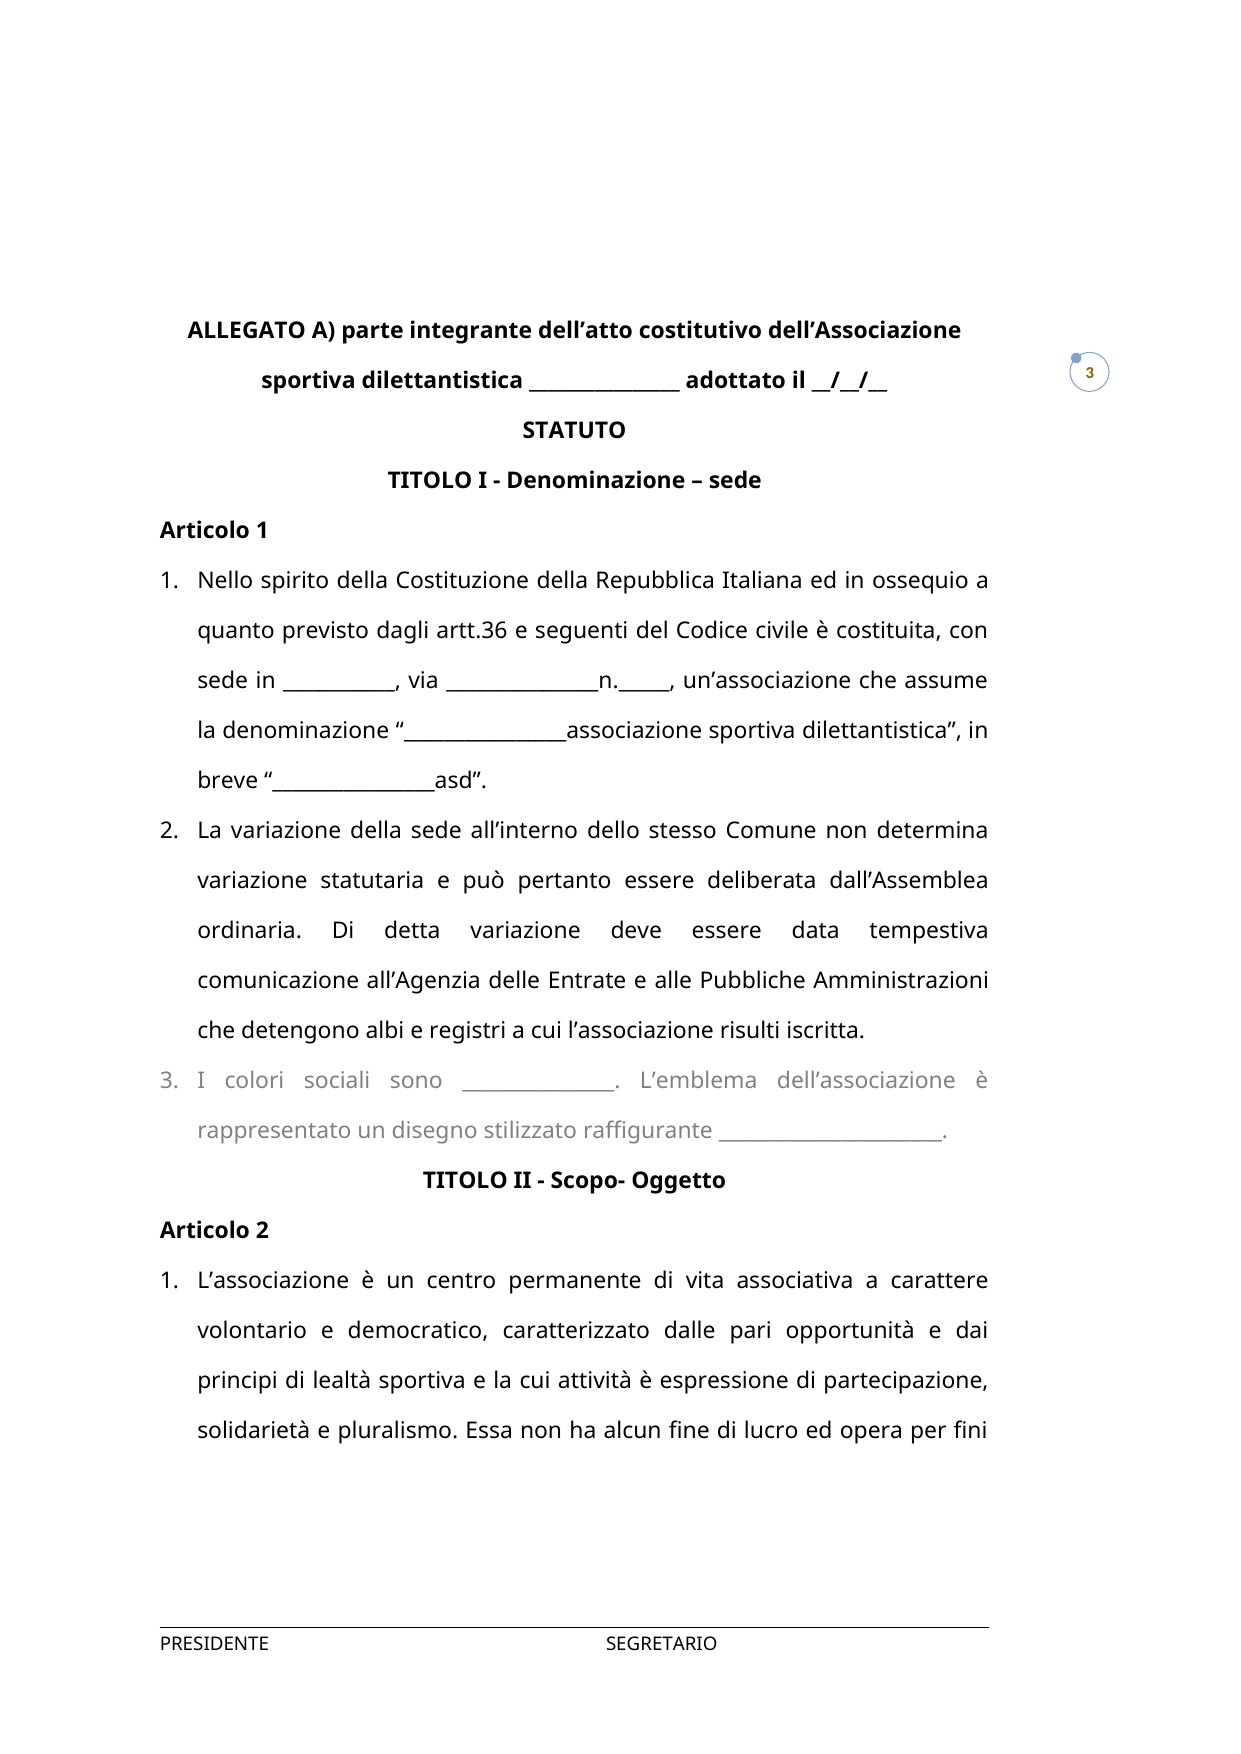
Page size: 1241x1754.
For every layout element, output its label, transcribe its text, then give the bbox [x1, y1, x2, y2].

text TITOLO II - Scopo- Oggetto [159, 1145, 989, 1195]
text STATUTO [159, 395, 989, 445]
text ALLEGATO A) parte integrante dell’atto costitutivo dell’Associazione sportiva dilettantistica ________________ adottato il __/__/__ [159, 295, 989, 395]
text Articolo 2 [159, 1195, 989, 1245]
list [159, 1245, 989, 1445]
text Articolo 1 [159, 495, 989, 545]
text TITOLO I - Denominazione – sede [159, 445, 989, 495]
list Nello spirito della Costituzione della Repubblica Italiana ed in ossequio a quanto previsto dagli artt.36 e seguenti del Codice civile è costituita, con sede in ___________, via _______________n._____, un’associazione che assume la denominazione “________________associazione sportiva dilettantistica”, in breve “________________asd”. [159, 545, 989, 795]
list La variazione della sede all’interno dello stesso Comune non determina variazione statutaria e può pertanto essere deliberata dall’Assemblea ordinaria. Di detta variazione deve essere data tempestiva comunicazione all’Agenzia delle Entrate e alle Pubbliche Amministrazioni che detengono albi e registri a cui l’associazione risulti iscritta. [159, 795, 989, 1045]
list I colori sociali sono _______________. L’emblema dell’associazione è rappresentato un disegno stilizzato raffigurante ______________________. [159, 1045, 989, 1145]
